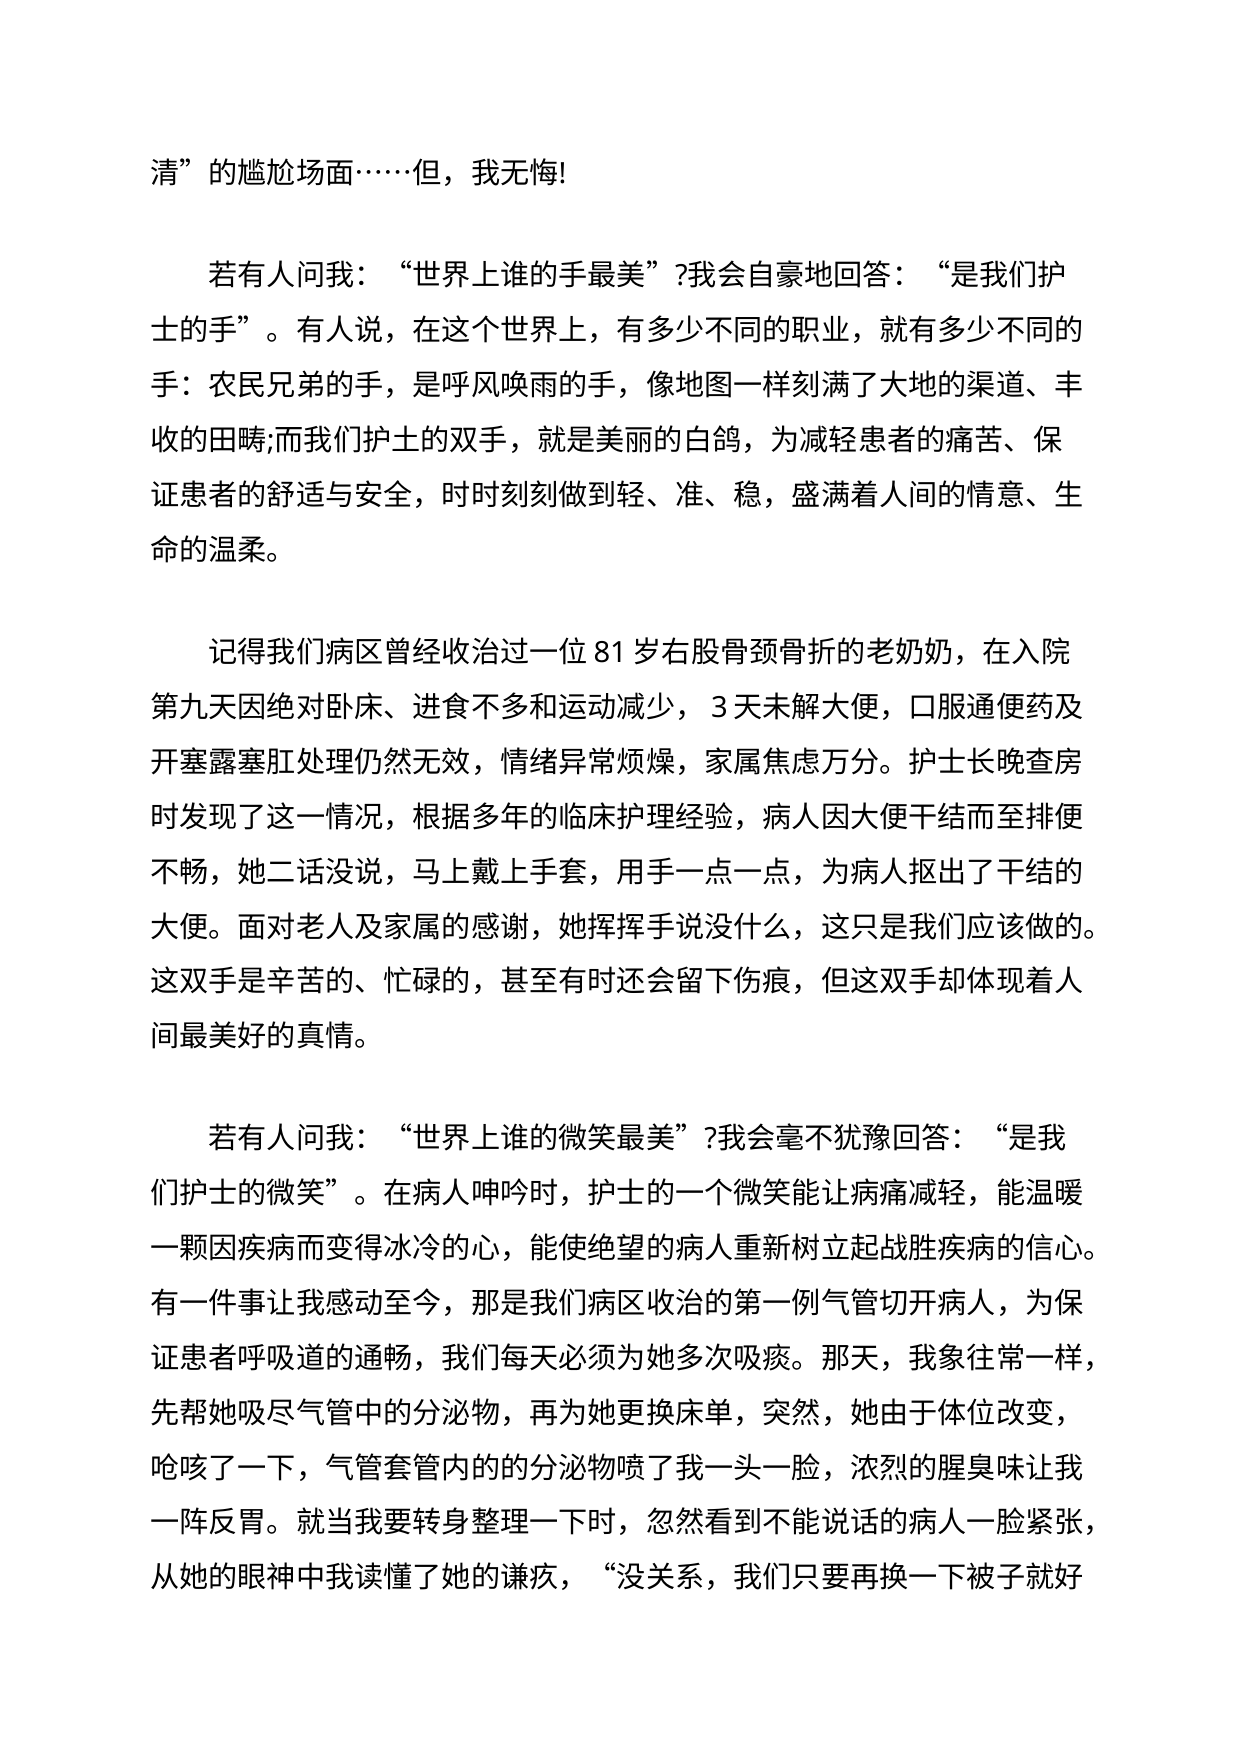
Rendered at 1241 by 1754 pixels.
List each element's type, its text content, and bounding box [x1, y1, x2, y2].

text 若有人问我：“世界上谁的手最美”?我会自豪地回答：“是我们护士的手”。有人说，在这个世界上，有多少不同的职业，就有多少不同的手：农民兄弟的手，是呼风唤雨的手，像地图一样刻满了大地的渠道、丰收的田畴;而我们护土的双手，就是美丽的白鸽，为减轻患者的痛苦、保证患者的舒适与安全，时时刻刻做到轻、准、稳，盛满着人间的情意、生命的温柔。 [150, 252, 1090, 569]
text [150, 1115, 1090, 1596]
text 记得我们病区曾经收治过一位81岁右股骨颈骨折的老奶奶，在入院第九天因绝对卧床、进食不多和运动减少， 3天未解大便，口服通便药及开塞露塞肛处理仍然无效，情绪异常烦燥，家属焦虑万分。护士长晚查房时发现了这一情况，根据多年的临床护理经验，病人因大便干结而至排便不畅，她二话没说，马上戴上手套，用手一点一点，为病人抠出了干结的大便。面对老人及家属的感谢，她挥挥手说没什么，这只是我们应该做的。这双手是辛苦的、忙碌的，甚至有时还会留下伤痕，但这双手却体现着人间最美好的真情。 [150, 628, 1090, 1055]
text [150, 150, 1090, 192]
